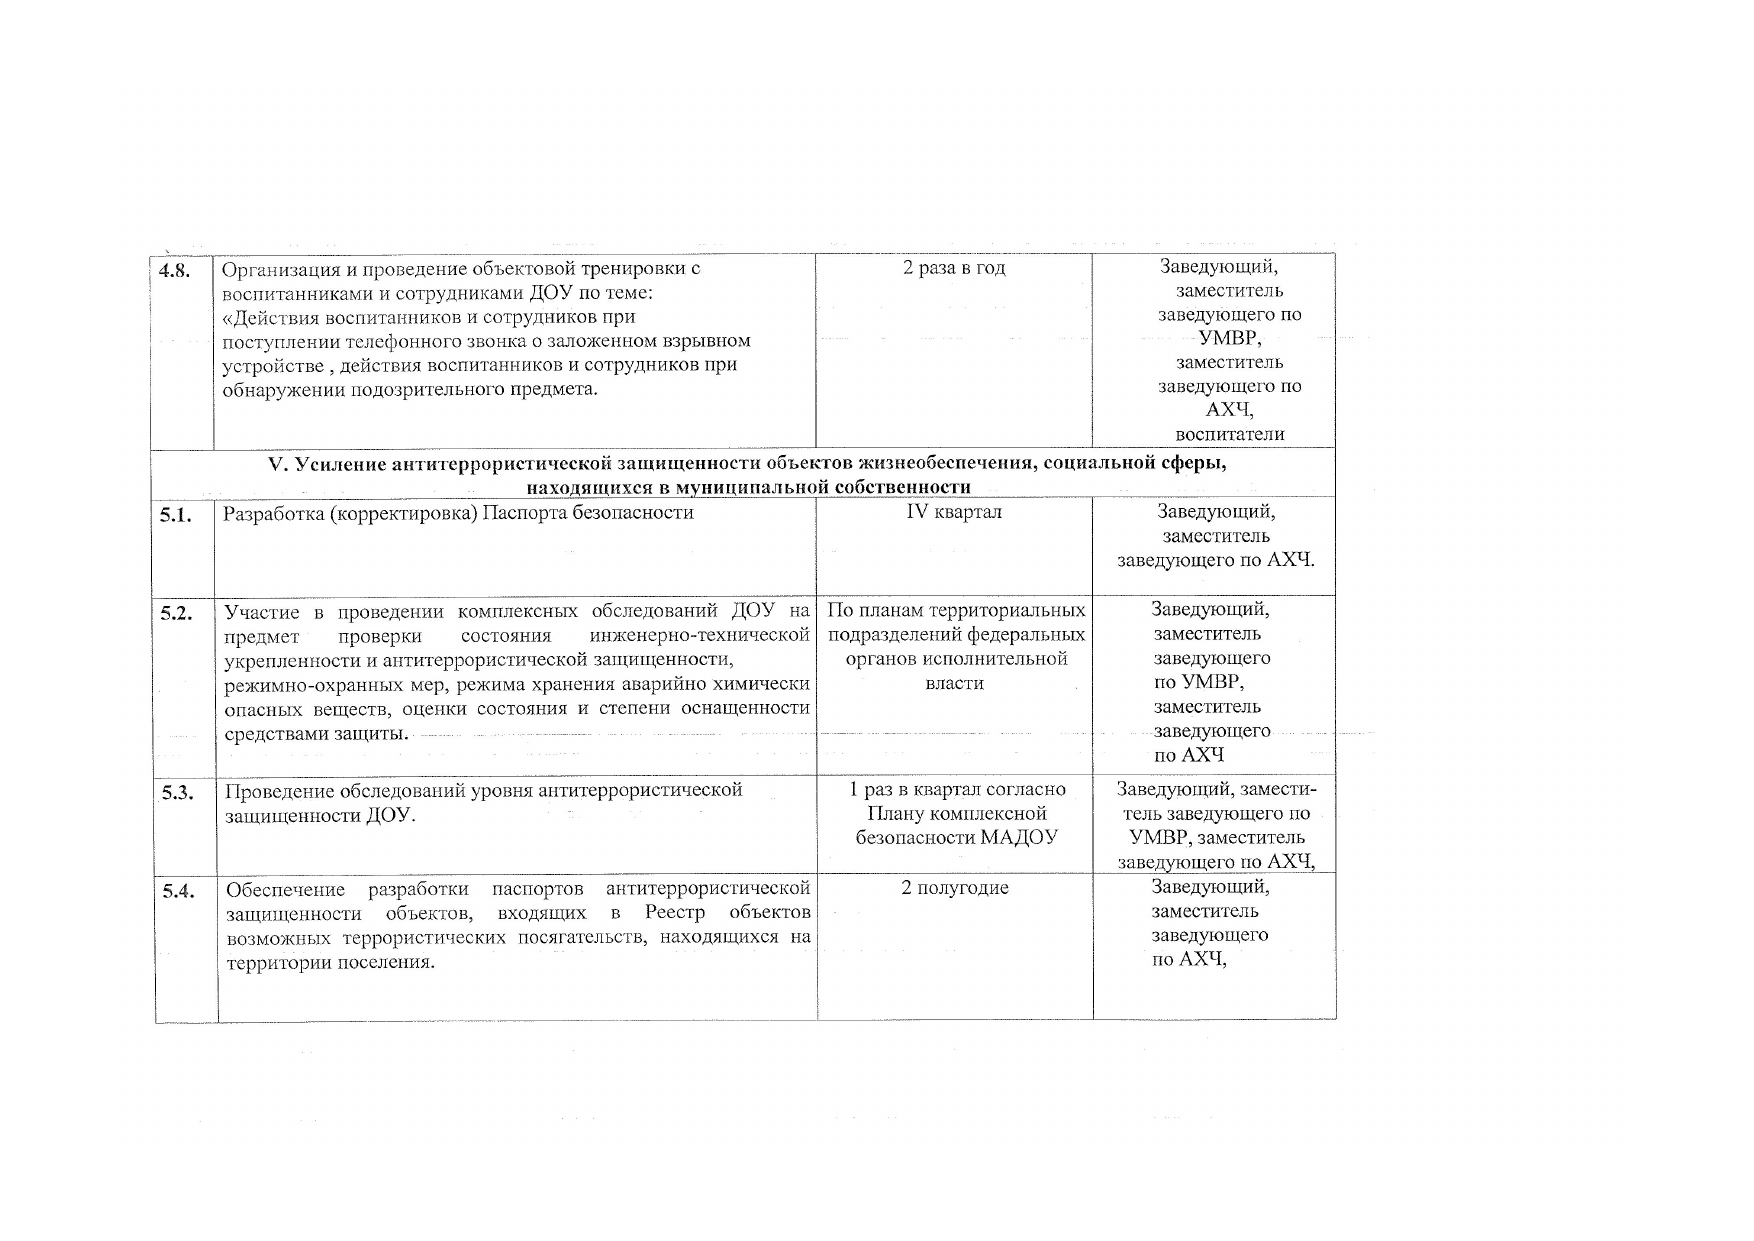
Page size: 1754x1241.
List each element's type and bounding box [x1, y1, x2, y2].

picture [118, 73, 1636, 1147]
